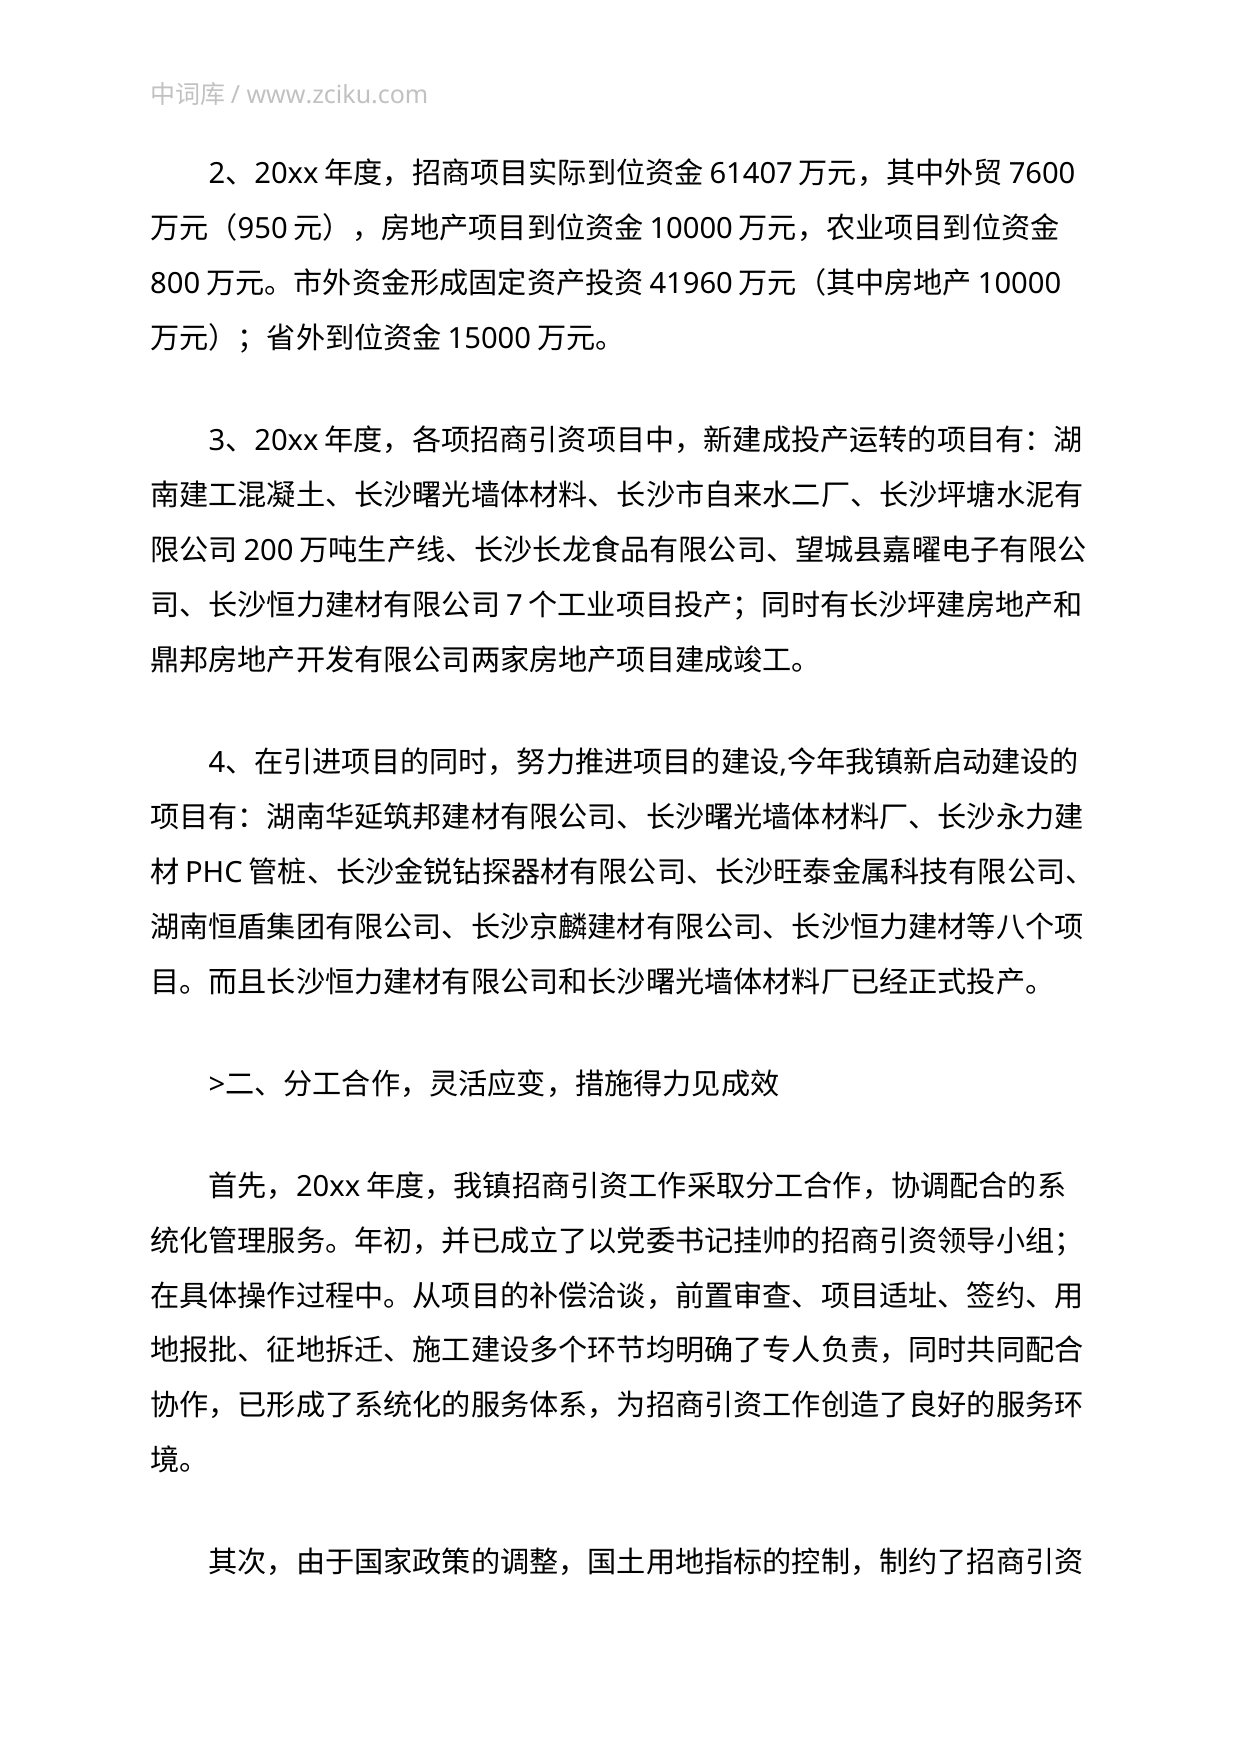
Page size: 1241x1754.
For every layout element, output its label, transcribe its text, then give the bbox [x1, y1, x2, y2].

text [150, 1538, 1090, 1581]
text 3、20xx年度，各项招商引资项目中，新建成投产运转的项目有：湖南建工混凝土、长沙曙光墙体材料、长沙市自来水二厂、长沙坪塘水泥有限公司200万吨生产线、长沙长龙食品有限公司、望城县嘉曜电子有限公司、长沙恒力建材有限公司7个工业项目投产；同时有长沙坪建房地产和鼎邦房地产开发有限公司两家房地产项目建成竣工。 [150, 417, 1090, 679]
text 4、在引进项目的同时，努力推进项目的建设,今年我镇新启动建设的项目有：湖南华延筑邦建材有限公司、长沙曙光墙体材料厂、长沙永力建材PHC管桩、长沙金锐钻探器材有限公司、长沙旺泰金属科技有限公司、湖南恒盾集团有限公司、长沙京麟建材有限公司、长沙恒力建材等八个项目。而且长沙恒力建材有限公司和长沙曙光墙体材料厂已经正式投产。 [150, 739, 1090, 1001]
text 2、20xx年度，招商项目实际到位资金61407万元，其中外贸7600万元（950元），房地产项目到位资金10000万元，农业项目到位资金800万元。市外资金形成固定资产投资41960万元（其中房地产10000万元）；省外到位资金15000万元。 [150, 150, 1090, 357]
text 首先，20xx年度，我镇招商引资工作采取分工合作，协调配合的系统化管理服务。年初，并已成立了以党委书记挂帅的招商引资领导小组；在具体操作过程中。从项目的补偿洽谈，前置审查、项目适址、签约、用地报批、征地拆迁、施工建设多个环节均明确了专人负责，同时共同配合协作，已形成了系统化的服务体系，为招商引资工作创造了良好的服务环境。 [150, 1162, 1090, 1479]
text >二、分工合作，灵活应变，措施得力见成效 [150, 1060, 1090, 1103]
